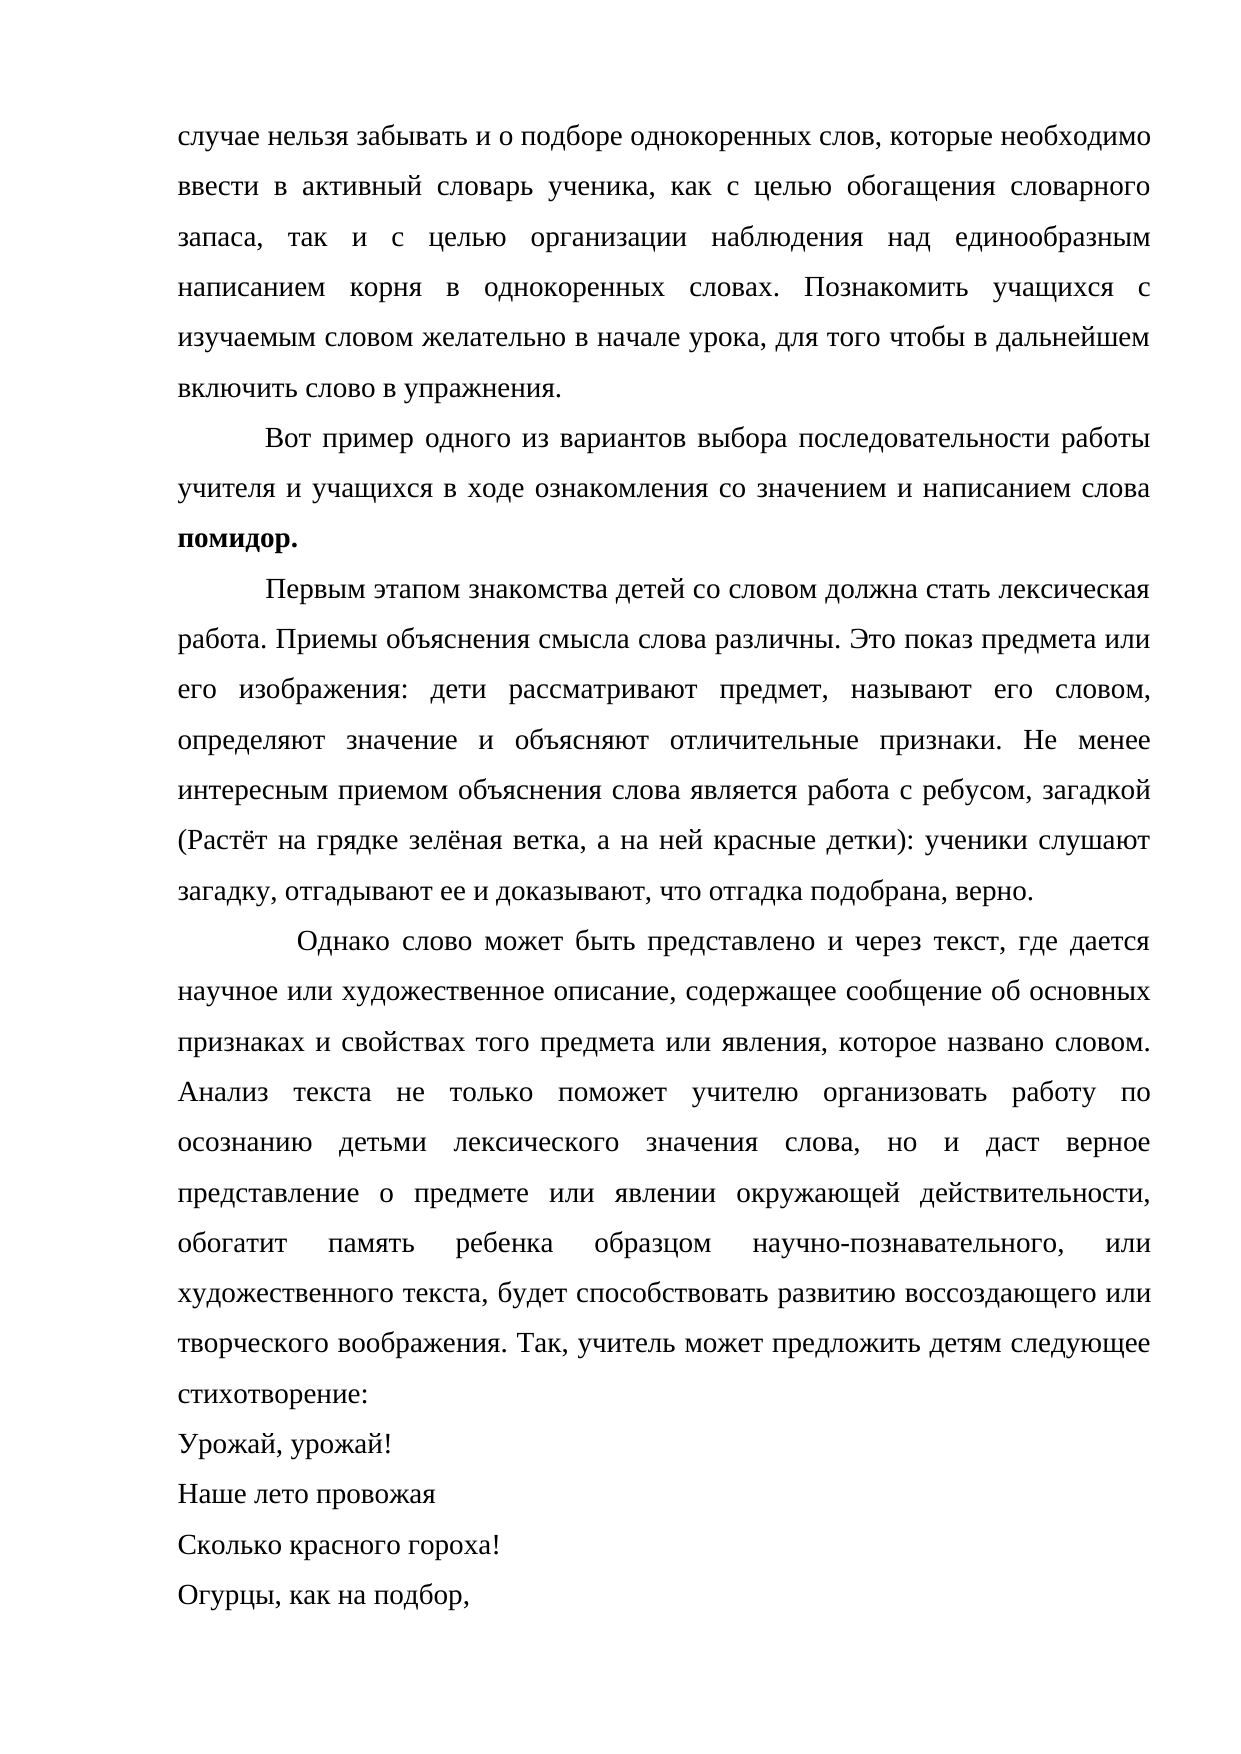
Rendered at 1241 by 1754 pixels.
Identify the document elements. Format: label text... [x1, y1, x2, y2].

text Наше лето провожая [177, 1477, 1152, 1510]
text Вот пример одного из вариантов выбора последовательности работы учителя и учащихся в ходе ознакомления со значением и написанием слова помидор. [177, 420, 1152, 554]
text Первым этапом знакомства детей со словом должна стать лексическая работа. Приемы объяснения смысла слова различны. Это показ предмета или его изображения: дети рассматривают предмет, называют его словом, определяют значение и объясняют отличительные признаки. Не менее интересным приемом объяснения слова является работа с ребусом, загадкой (Растёт на грядке зелёная ветка, а на ней красные детки): ученики слушают загадку, отгадывают ее и доказывают, что отгадка подобрана, верно. [177, 571, 1152, 906]
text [177, 118, 1152, 403]
text Сколько красного гороха! [177, 1527, 1152, 1560]
text Огурцы, как на подбор, [177, 1577, 1152, 1611]
text Однако слово может быть представлено и через текст, где дается научное или художественное описание, содержащее сообщение об основных признаках и свойствах того предмета или явления, которое названо словом. Анализ текста не только поможет учителю организовать работу по осознанию детьми лексического значения слова, но и даст верное представление о предмете или явлении окружающей действительности, обогатит память ребенка образцом научно-познавательного, или художественного текста, будет способствовать развитию воссоздающего или творческого воображения. Так, учитель может предложить детям следующее стихотворение: [177, 923, 1152, 1409]
text Урожай, урожай! [177, 1426, 1152, 1460]
